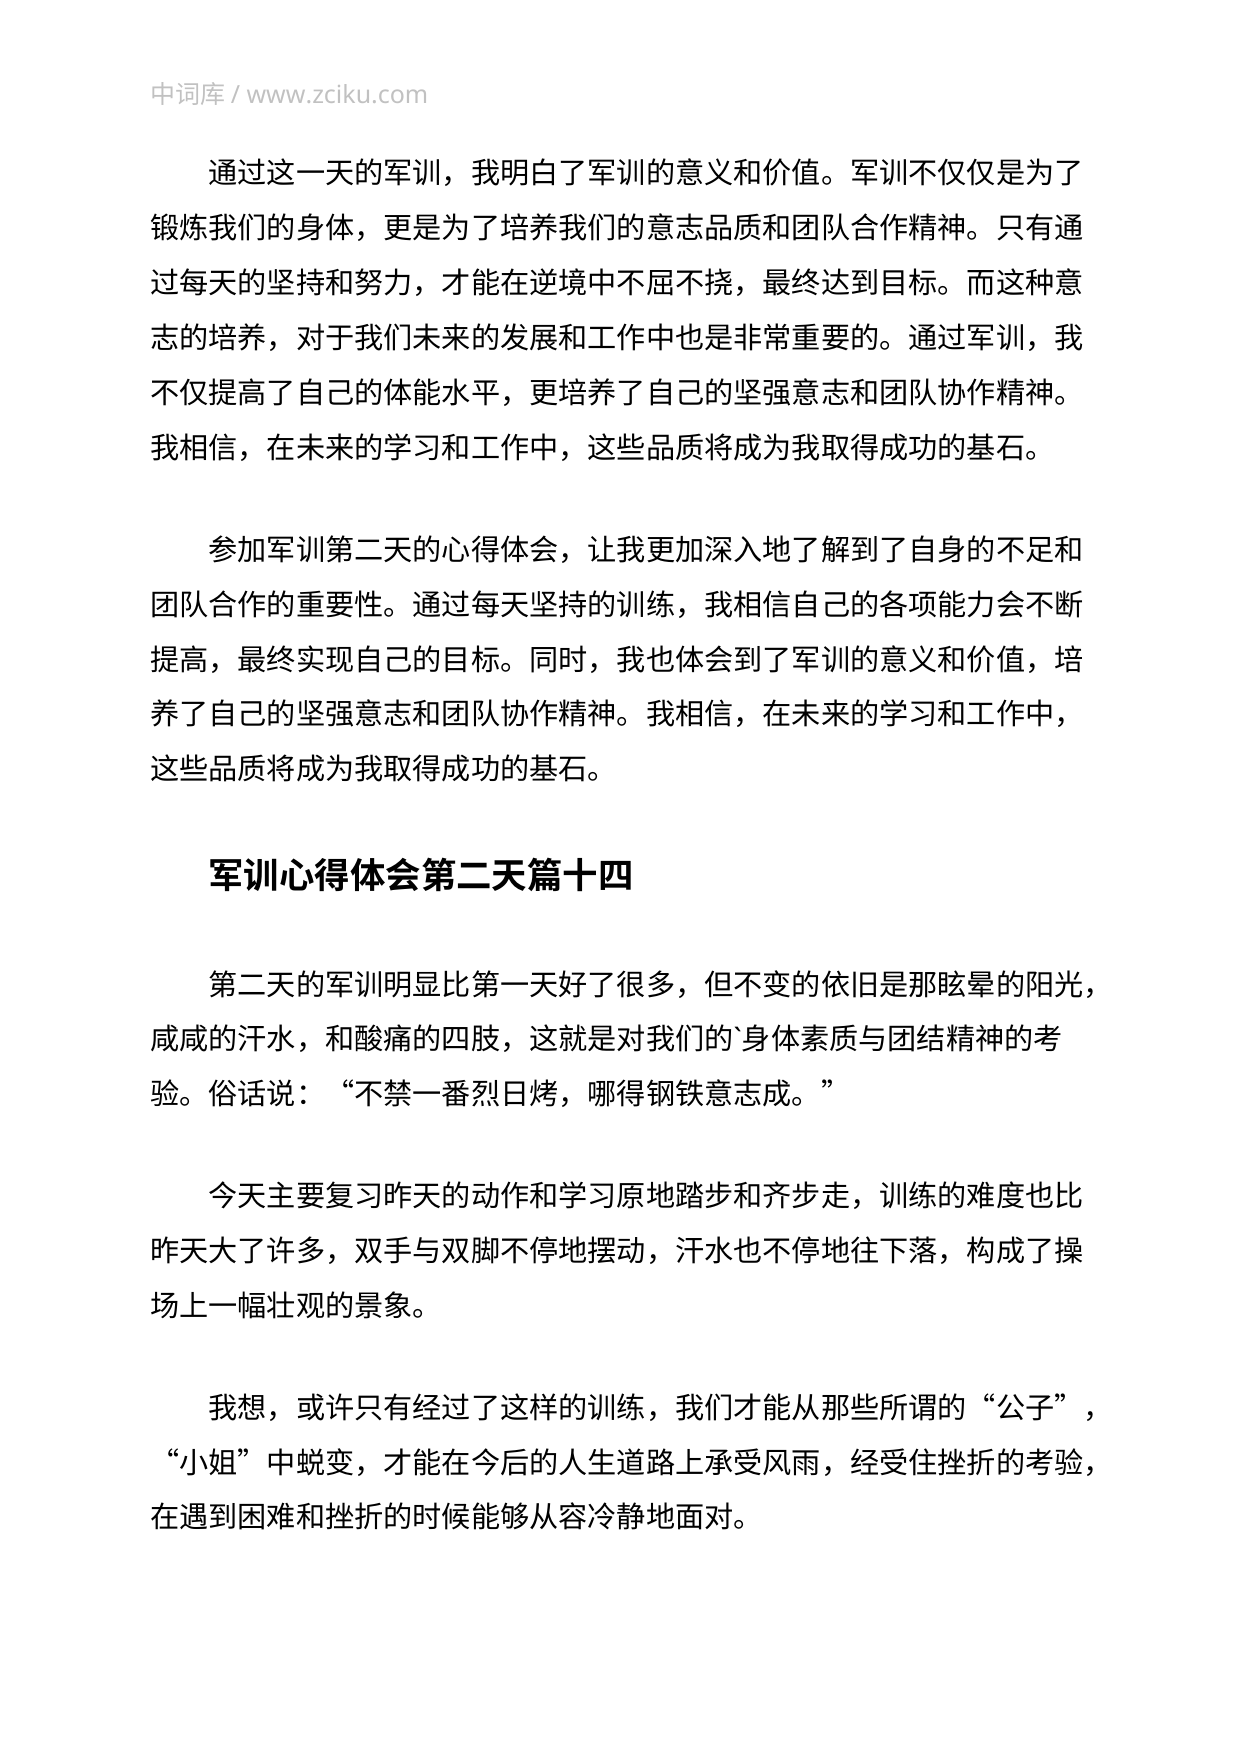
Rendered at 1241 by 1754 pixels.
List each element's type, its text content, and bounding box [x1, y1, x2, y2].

text 军训心得体会第二天篇十四 [150, 848, 1090, 899]
text 参加军训第二天的心得体会，让我更加深入地了解到了自身的不足和团队合作的重要性。通过每天坚持的训练，我相信自己的各项能力会不断提高，最终实现自己的目标。同时，我也体会到了军训的意义和价值，培养了自己的坚强意志和团队协作精神。我相信，在未来的学习和工作中，这些品质将成为我取得成功的基石。 [150, 526, 1090, 788]
text 第二天的军训明显比第一天好了很多，但不变的依旧是那眩晕的阳光，咸咸的汗水，和酸痛的四肢，这就是对我们的`身体素质与团结精神的考验。俗话说：“不禁一番烈日烤，哪得钢铁意志成。” [150, 961, 1090, 1113]
text 今天主要复习昨天的动作和学习原地踏步和齐步走，训练的难度也比昨天大了许多，双手与双脚不停地摆动，汗水也不停地往下落，构成了操场上一幅壮观的景象。 [150, 1173, 1090, 1325]
text 通过这一天的军训，我明白了军训的意义和价值。军训不仅仅是为了锻炼我们的身体，更是为了培养我们的意志品质和团队合作精神。只有通过每天的坚持和努力，才能在逆境中不屈不挠，最终达到目标。而这种意志的培养，对于我们未来的发展和工作中也是非常重要的。通过军训，我不仅提高了自己的体能水平，更培养了自己的坚强意志和团队协作精神。我相信，在未来的学习和工作中，这些品质将成为我取得成功的基石。 [150, 150, 1090, 467]
text 我想，或许只有经过了这样的训练，我们才能从那些所谓的“公子”，“小姐”中蜕变，才能在今后的人生道路上承受风雨，经受住挫折的考验，在遇到困难和挫折的时候能够从容冷静地面对。 [150, 1384, 1090, 1536]
